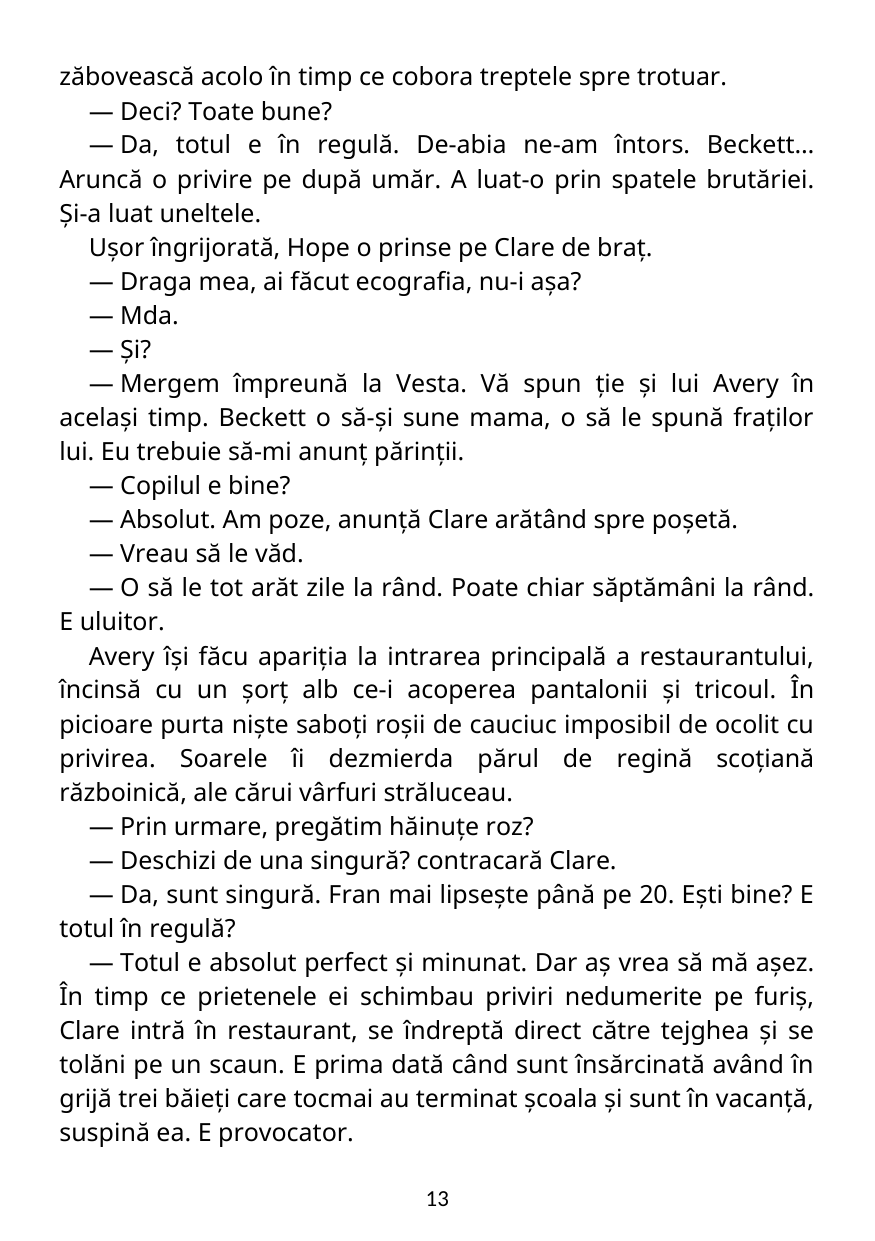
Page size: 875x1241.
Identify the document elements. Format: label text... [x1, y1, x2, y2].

text — Deci? Toate bune? [59, 93, 815, 127]
text — Copilul e bine? [59, 468, 815, 502]
text — Da, sunt singură. Fran mai lipseşte până pe 20. Eşti bine? E totul în regulă? [59, 877, 815, 945]
text — Vreau să le văd. [59, 536, 815, 570]
text — Da, totul e în regulă. De-abia ne-am întors. Beckett… Aruncă o privire pe după umăr. A luat-o prin spatele brutăriei. Şi-a luat uneltele. [59, 127, 815, 229]
text — Mergem împreună la Vesta. Vă spun ţie şi lui Avery în acelaşi timp. Beckett o să-şi sune mama, o să le spună fraţilor lui. Eu trebuie să-mi anunţ părinţii. [59, 366, 815, 468]
text — O să le tot arăt zile la rând. Poate chiar săptămâni la rând. E uluitor. [59, 570, 815, 638]
text — Totul e absolut perfect şi minunat. Dar aş vrea să mă aşez. În timp ce prietenele ei schimbau priviri nedumerite pe furiş, Clare intră în restaurant, se îndreptă direct către tejghea şi se tolăni pe un scaun. E prima dată când sunt însărcinată având în grijă trei băieţi care tocmai au terminat şcoala şi sunt în vacanţă, suspină ea. E provocator. [59, 945, 815, 1149]
text — Draga mea, ai făcut ecografia, nu-i aşa? [59, 263, 815, 297]
text — Absolut. Am poze, anunţă Clare arătând spre poşetă. [59, 502, 815, 536]
text — Mda. [59, 297, 815, 332]
text — Deschizi de una singură? contracară Clare. [59, 842, 815, 877]
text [59, 59, 815, 93]
text Uşor îngrijorată, Hope o prinse pe Clare de braţ. [59, 229, 815, 263]
text Avery îşi făcu apariţia la intrarea principală a restaurantului, încinsă cu un şorţ alb ce-i acoperea pantalonii şi tricoul. În picioare purta nişte saboţi roşii de cauciuc imposibil de ocolit cu privirea. Soarele îi dezmierda părul de regină scoţiană războinică, ale cărui vârfuri străluceau. [59, 638, 815, 808]
text — Şi? [59, 332, 815, 366]
text — Prin urmare, pregătim hăinuţe roz? [59, 808, 815, 842]
